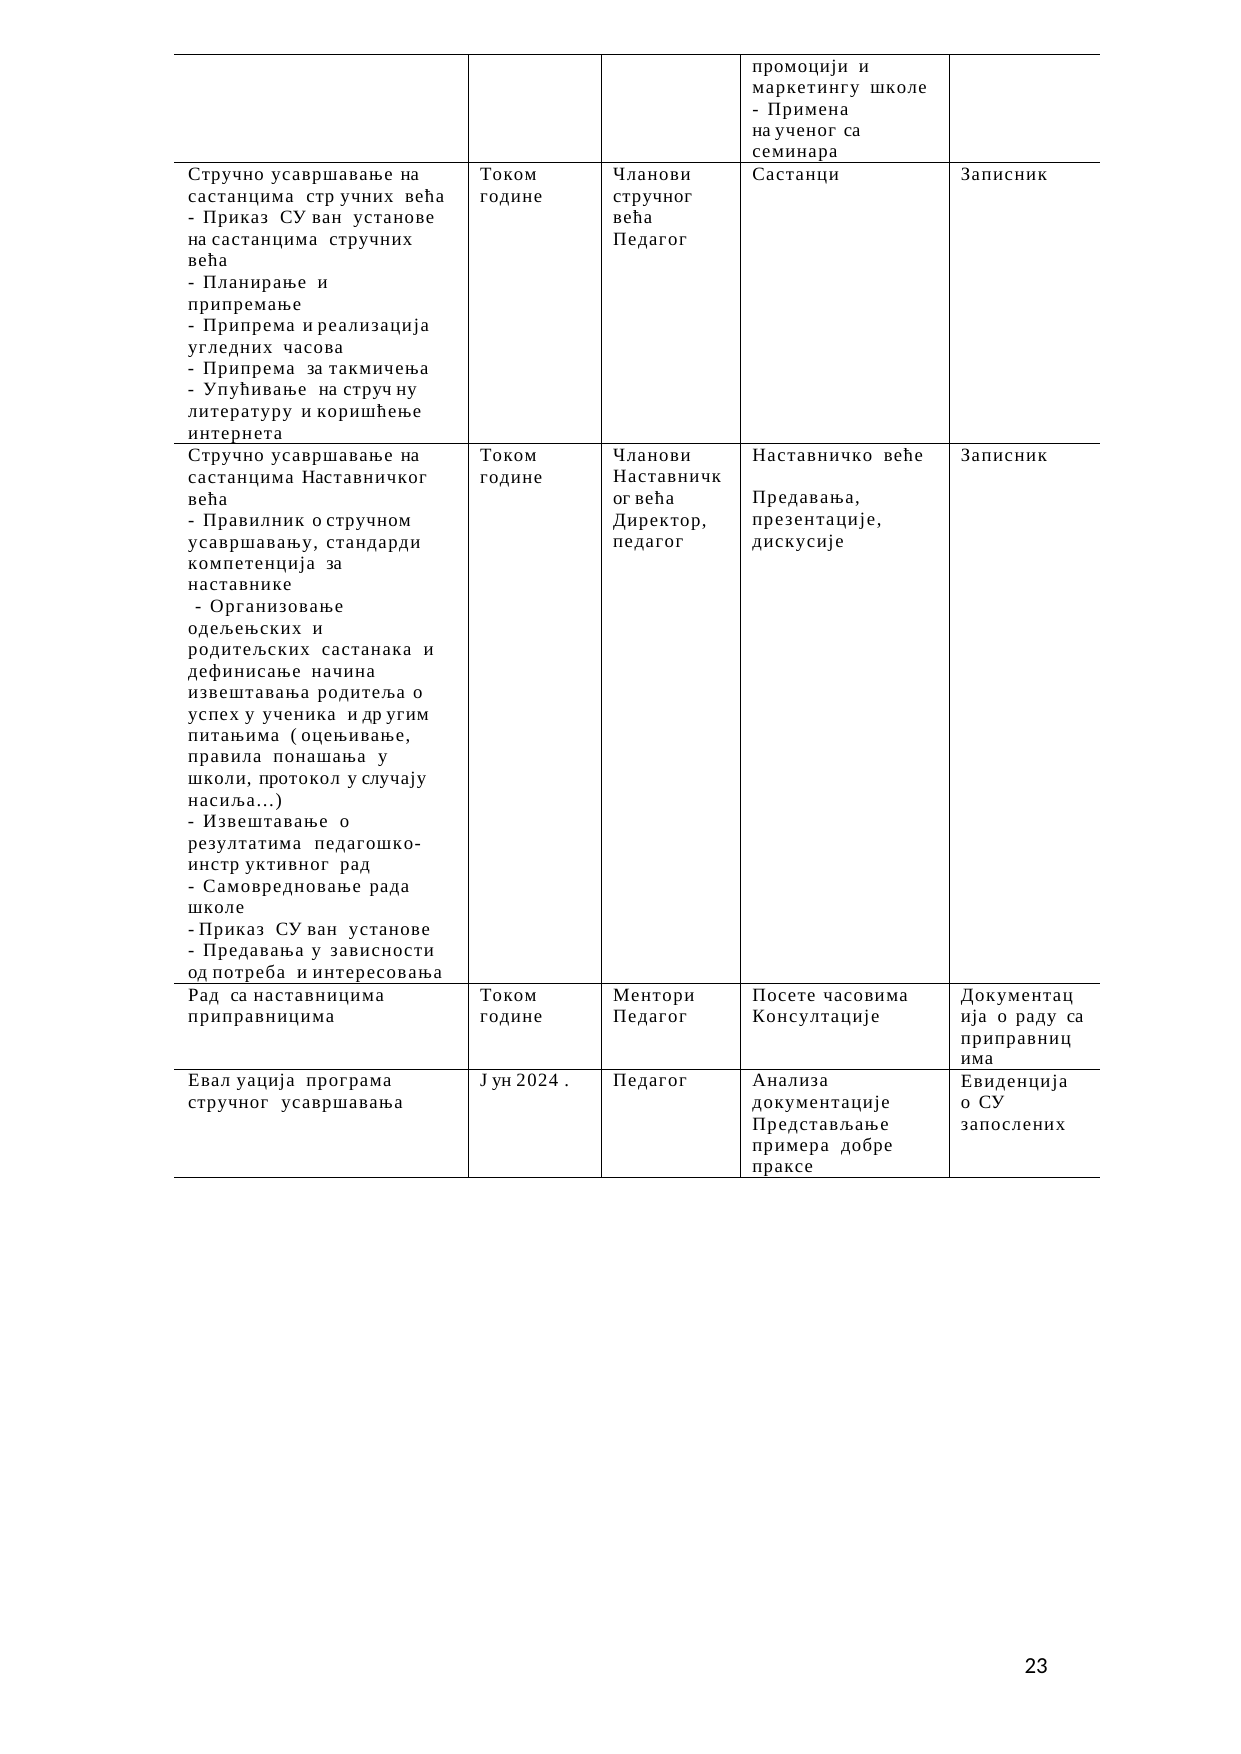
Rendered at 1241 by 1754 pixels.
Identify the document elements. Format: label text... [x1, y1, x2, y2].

table_cell Записник [950, 163, 1099, 443]
table_header промоцији и маркетингу школе - Примена на ученог са семинара [741, 55, 949, 162]
table_cell Ј ун 2024 . [469, 1070, 601, 1177]
table_cell Записник [950, 444, 1099, 982]
table_cell Састанци [741, 163, 949, 443]
table_cell Наставничко веће Предавања, презентације, дискусије [741, 444, 949, 982]
table_cell Педагог [602, 1070, 740, 1177]
table_cell Током године [469, 163, 601, 443]
table_cell Евиденција о СУ запослених [950, 1070, 1099, 1177]
table_cell Посете часовима Консултације [741, 984, 949, 1069]
table_header [602, 55, 740, 162]
table_header [950, 55, 1099, 162]
table_cell Анализа документације Представљање примера добре праксе [741, 1070, 949, 1177]
table_cell Ментори Педагог [602, 984, 740, 1069]
table_cell Документац ија о раду са приправниц има [950, 984, 1099, 1069]
table_cell Током године [469, 984, 601, 1069]
table_header [469, 55, 601, 162]
table_cell Рад са наставницима приправницима [174, 984, 468, 1069]
table_cell Чланови стручног већа Педагог [602, 163, 740, 443]
table_header [174, 55, 468, 162]
table_cell Стручно усавршавање на састанцима Наставничког већа Правилник о стручном усавршавању, стандарди компетенција за наставнике Организовање одељењских и родитељских састанака и дефинисање начина извештавања родитеља о успех у ученика и др угим питањима ( оцењивање, правила понашања у школи, протокол у случају насиља...) Извештавање о резултатима педагошко- инстр уктивног рад Самовредновање рада школе - Приказ СУ ван установе Предавања у зависности од потреба и интересовања [174, 444, 468, 982]
table_cell Током године [469, 444, 601, 982]
table_cell Евал уација програма стручног усавршавања [174, 1070, 468, 1177]
table_cell Стручно усавршавање на састанцима стр учних већа Приказ СУ ван установе на састанцима стручних већа Планирање и припремање Припрема и реализација угледних часова Припрема за такмичења Упућивање на струч ну литературу и коришћење интернета [174, 163, 468, 443]
table_cell Чланови Наставничк ог већа Директор, педагог [602, 444, 740, 982]
